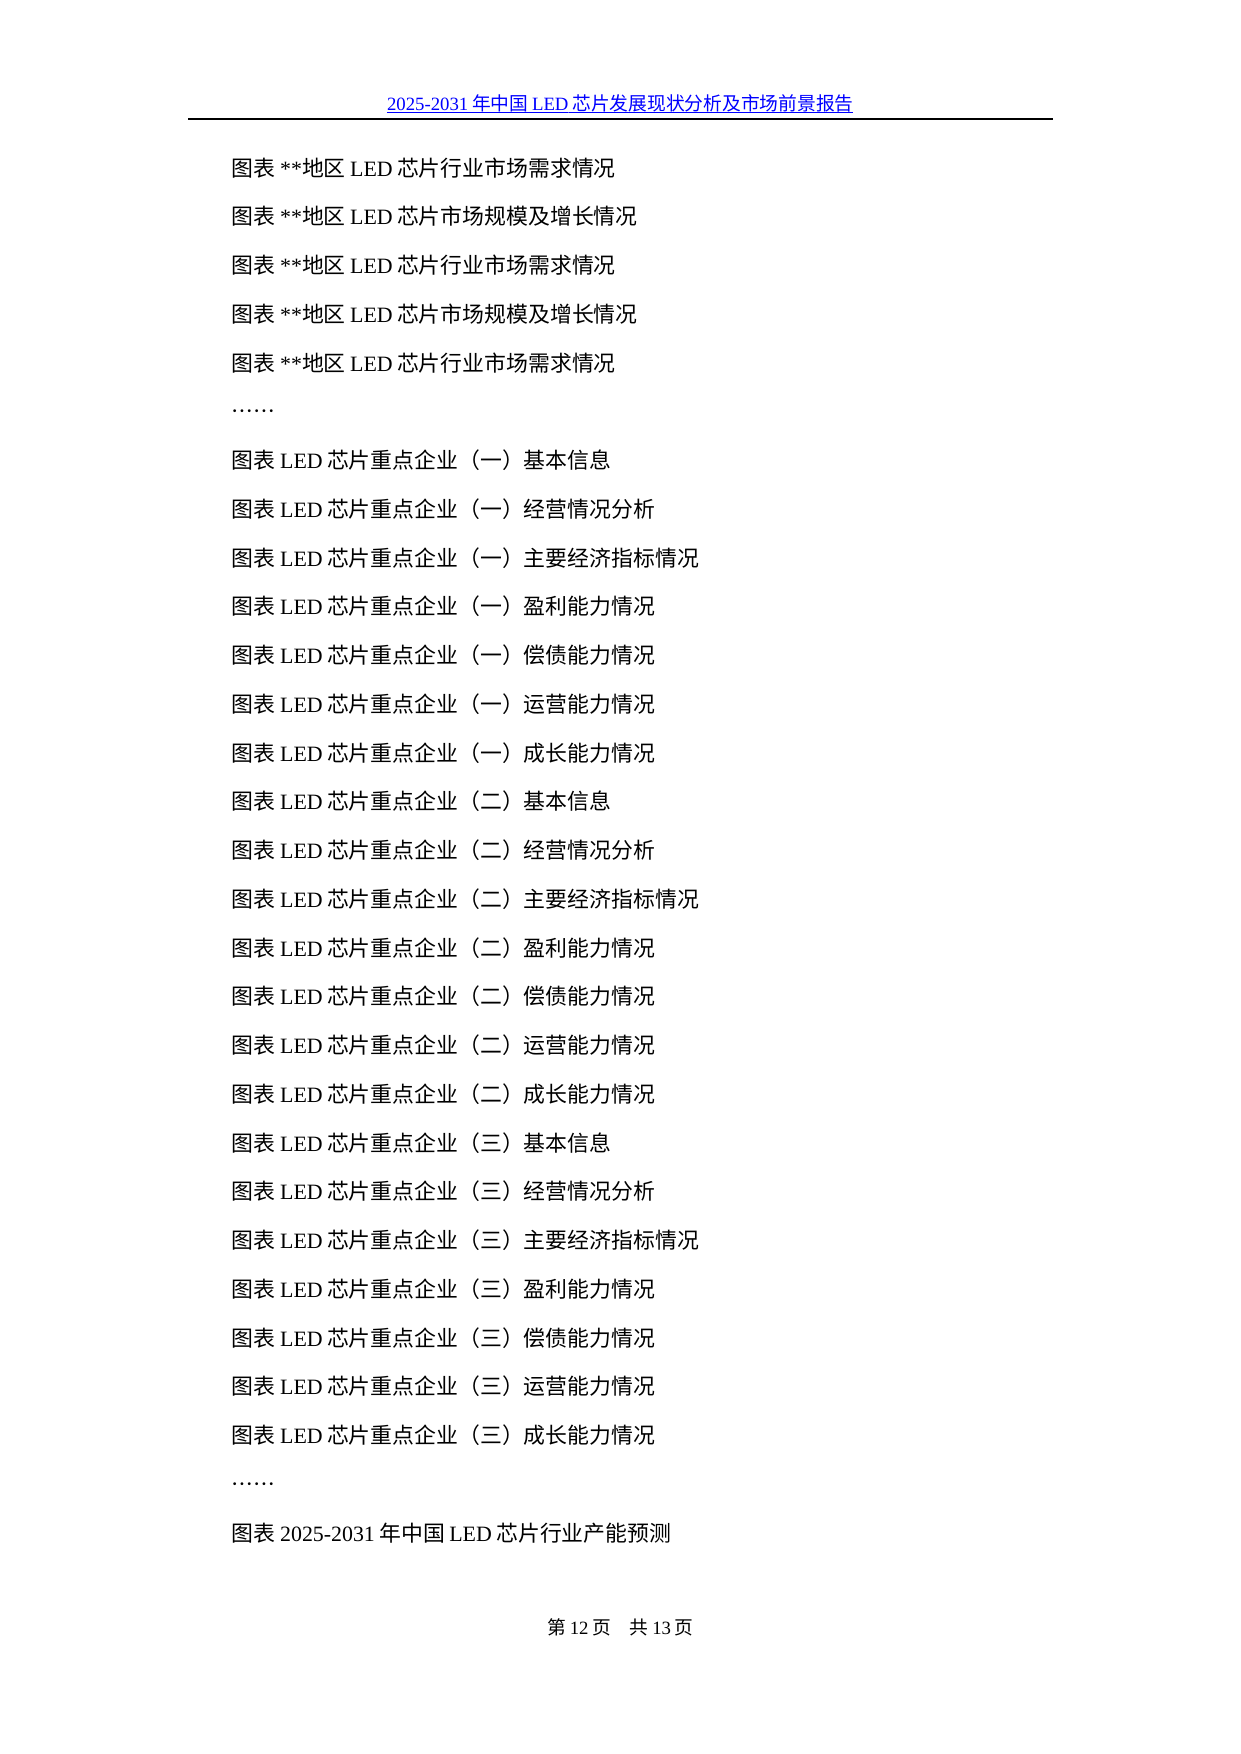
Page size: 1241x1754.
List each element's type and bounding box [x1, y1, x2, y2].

text [187, 150, 1053, 1548]
